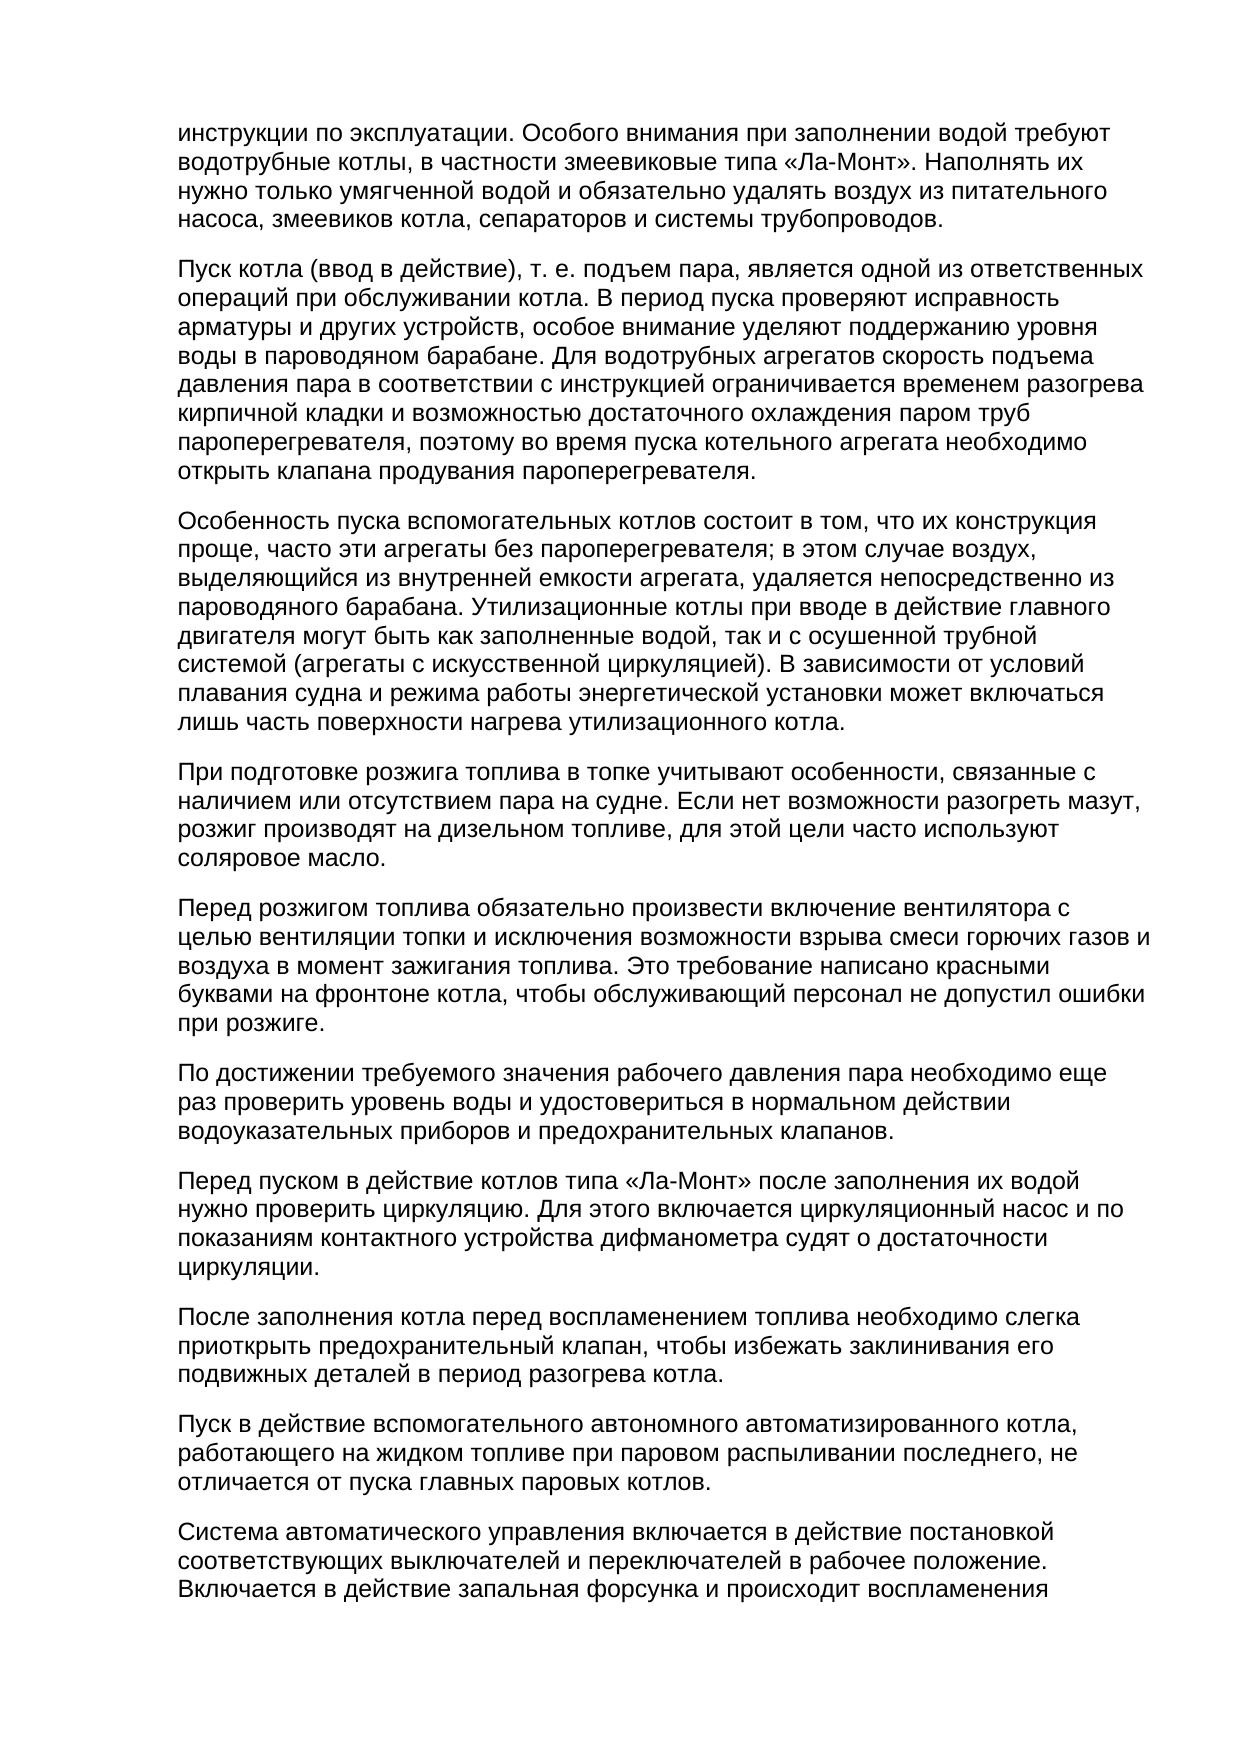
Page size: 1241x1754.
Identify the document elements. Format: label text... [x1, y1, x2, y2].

text Перед розжигом топлива обязательно произвести включение вентилятора с целью вентиляции топки и исключения возможности взрыва смеси горючих газов и воздуха в момент зажигания топлива. Это требование написано красными буквами на фронтоне котла, чтобы обслуживающий персонал не допустил ошибки при розжиге. [177, 893, 1152, 1037]
text Пуск в действие вспомогательного автономного автоматизированного котла, работающего на жидком топливе при паровом распыливании последнего, не отличается от пуска главных паровых котлов. [177, 1409, 1152, 1496]
text Пуск котла (ввод в действие), т. е. подъем пара, является одной из ответственных операций при обслуживании котла. В период пуска проверяют исправность арматуры и других устройств, особое внимание уделяют поддержанию уровня воды в пароводяном барабане. Для водотрубных агрегатов скорость подъема давления пара в соответствии с инструкцией ограничивается временем разогрева кирпичной кладки и возможностью достаточного охлаждения паром труб пароперегревателя, поэтому во время пуска котельного агрегата необходимо открыть клапана продувания пароперегревателя. [177, 254, 1152, 484]
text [177, 118, 1152, 233]
text По достижении требуемого значения рабочего давления пара необходимо еще раз проверить уровень воды и удостовериться в нормальном действии водоуказательных приборов и предохранительных клапанов. [177, 1058, 1152, 1144]
text При подготовке розжига топлива в топке учитывают особенности, связанные с наличием или отсутствием пара на судне. Если нет возможности разогреть мазут, розжиг производят на дизельном топливе, для этой цели часто используют соляровое масло. [177, 757, 1152, 872]
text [177, 1517, 1152, 1603]
text После заполнения котла перед воспламенением топлива необходимо слегка приоткрыть предохранительный клапан, чтобы избежать заклинивания его подвижных деталей в период разогрева котла. [177, 1302, 1152, 1388]
text Перед пуском в действие котлов типа «Ла-Монт» после заполнения их водой нужно проверить циркуляцию. Для этого включается циркуляционный насос и по показаниям контактного устройства дифманометра судят о достаточности циркуляции. [177, 1166, 1152, 1281]
text Особенность пуска вспомогательных котлов состоит в том, что их конструкция проще, часто эти агрегаты без пароперегревателя; в этом случае воздух, выделяющийся из внутренней емкости агрегата, удаляется непосредственно из пароводяного барабана. Утилизационные котлы при вводе в действие главного двигателя могут быть как заполненные водой, так и с осушенной трубной системой (агрегаты с искусственной циркуляцией). В зависимости от условий плавания судна и режима работы энергетической установки может включаться лишь часть поверхности нагрева утилизационного котла. [177, 506, 1152, 736]
